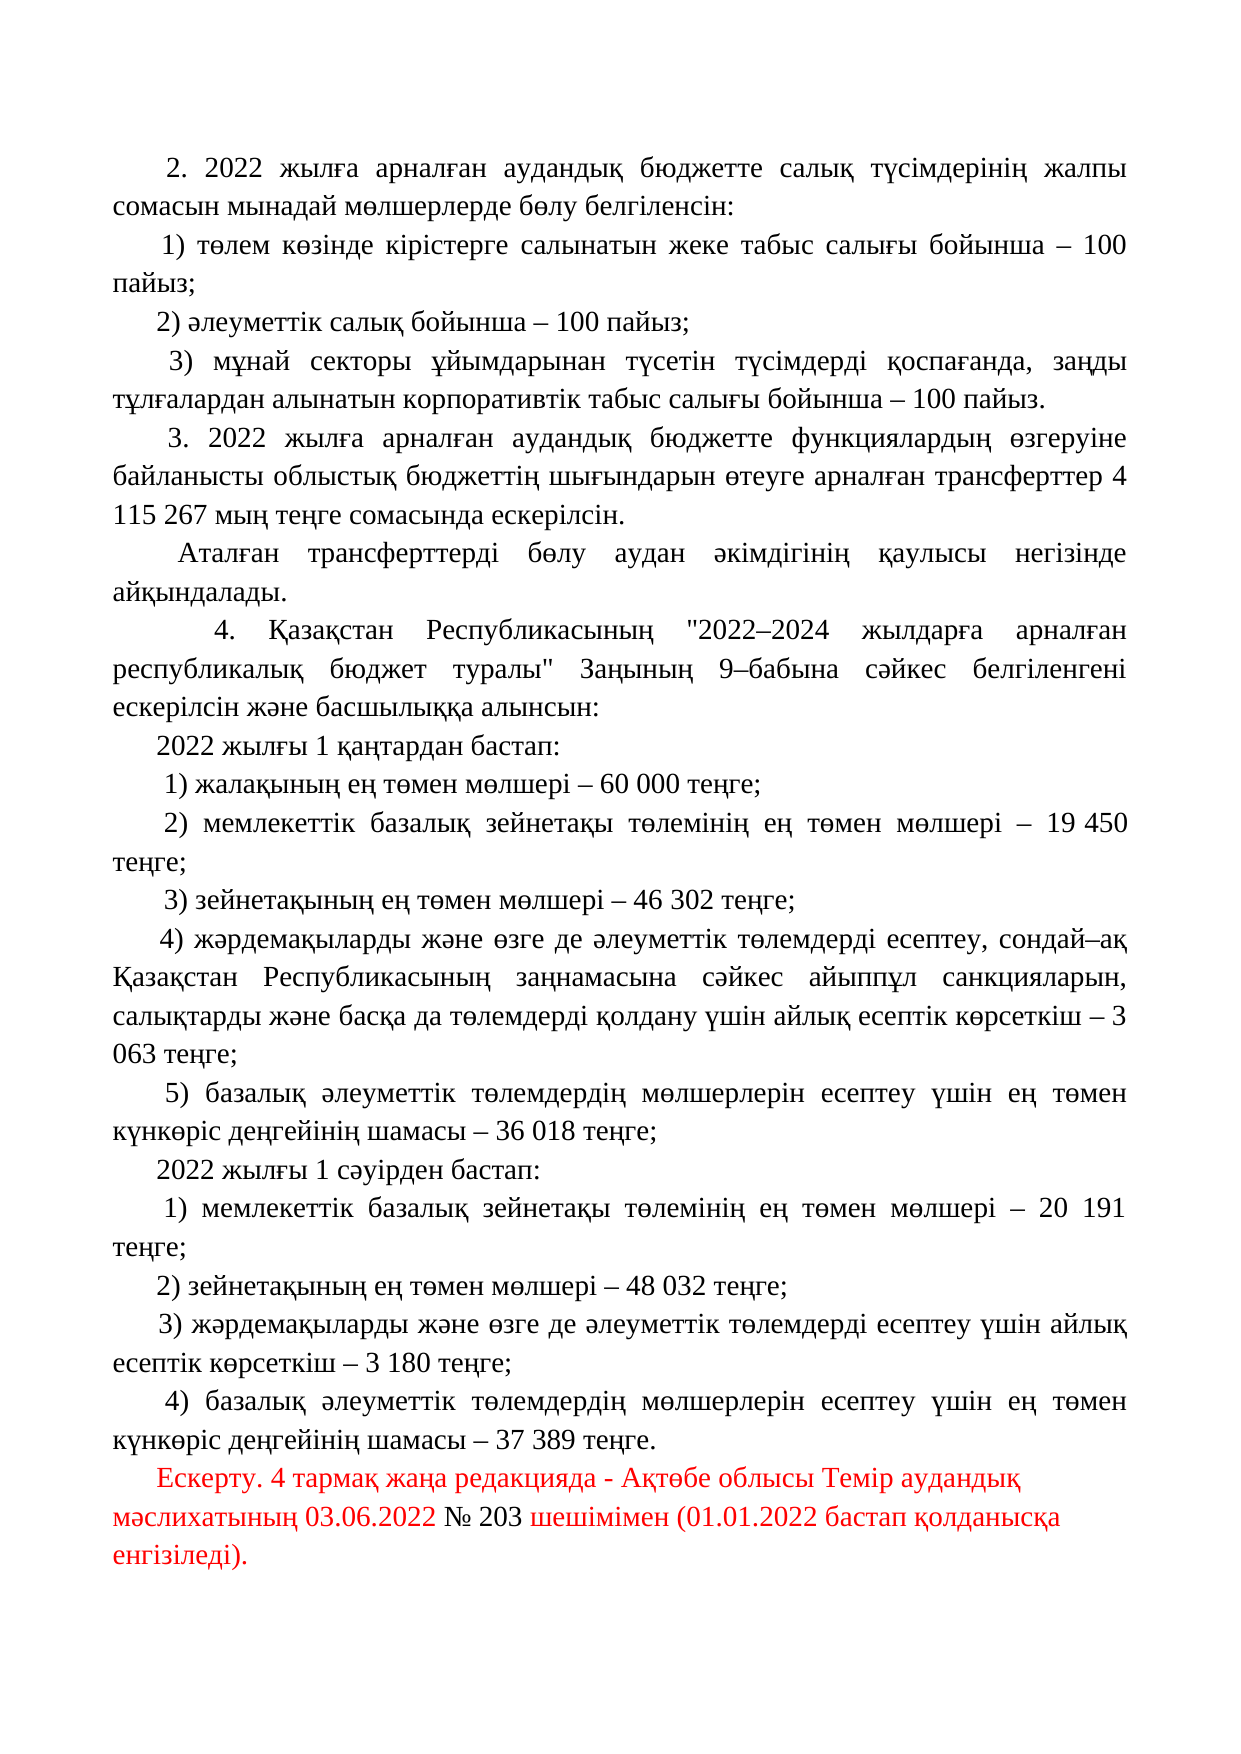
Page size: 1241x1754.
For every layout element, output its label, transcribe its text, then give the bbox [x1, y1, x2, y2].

text 2) зейнетақының ең төмен мөлшерi – 48 032 теңге; [112, 1268, 1128, 1301]
text 1) жалақының ең төмен мөлшерi – 60 000 теңге; [112, 767, 1128, 800]
text 4) жәрдемақыларды және өзге де әлеуметтiк төлемдердi есептеу, сондай–ақ Қазақстан Республикасының заңнамасына сәйкес айыппұл санкцияларын, салықтарды және басқа да төлемдердi қолдану үшiн айлық есептiк көрсеткiш – 3 063 теңге; [112, 921, 1128, 1070]
text 3) зейнетақының ең төмен мөлшерi – 46 302 теңге; [112, 882, 1128, 916]
text 5) базалық әлеуметтiк төлемдердiң мөлшерлерiн есептеу үшiн ең төмен күнкөрiс деңгейiнiң шамасы – 36 018 теңге; [112, 1075, 1128, 1147]
text 2. 2022 жылға арналған аудандық бюджетте салық түсімдерінің жалпы сомасын мынадай мөлшерлерде бөлу белгіленсін: [112, 150, 1128, 222]
text 2) әлеуметтік салық бойынша – 100 пайыз; [112, 304, 1128, 338]
text 2022 жылғы 1 сәуірден бастап: [112, 1152, 1128, 1186]
text Аталған трансферттерді бөлу аудан әкімдігінің қаулысы негізінде айқындалады. [112, 535, 1128, 607]
text 3. 2022 жылға арналған аудандық бюджетте функциялардың өзгеруіне байланысты облыстық бюджеттің шығындарын өтеуге арналған трансферттер 4 115 267 мың теңге сомасында ескерілсін. [112, 420, 1128, 530]
text 1) төлем көзінде кірістерге салынатын жеке табыс салығы бойынша – 100 пайыз; [112, 227, 1128, 299]
text 3) жәрдемақыларды және өзге де әлеуметтiк төлемдердi есептеу үшiн айлық есептiк көрсеткiш – 3 180 теңге; [112, 1306, 1128, 1378]
text 1) мемлекеттік базалық зейнетақы төлемінің ең төмен мөлшері – 20 191 теңге; [112, 1191, 1128, 1263]
text 3) мұнай секторы ұйымдарынан түсетін түсімдерді қоспағанда, заңды тұлғалардан алынатын корпоративтік табыс салығы бойынша – 100 пайыз. [112, 343, 1128, 415]
text 4) базалық әлеуметтiк төлемдердiң мөлшерлерiн есептеу үшiн ең төмен күнкөрiс деңгейiнiң шамасы – 37 389 теңге. [112, 1383, 1128, 1455]
text 2022 жылғы 1 қаңтардан бастап: [112, 728, 1128, 762]
text 4. Қазақстан Республикасының "2022–2024 жылдарға арналған республикалық бюджет туралы" Заңының 9–бабына сәйкес белгіленгені ескерілсін және басшылыққа алынсын: [112, 612, 1128, 723]
text 2) мемлекеттік базалық зейнетақы төлемінің ең төмен мөлшері – 19 450 теңге; [112, 805, 1128, 877]
text Ескерту. 4 тармақ жаңа редакцияда - Ақтөбе облысы Темір аудандық мәслихатының 03.06.2022 № 203 шешімімен (01.01.2022 бастап қолданысқа енгізіледі). [112, 1460, 1128, 1601]
